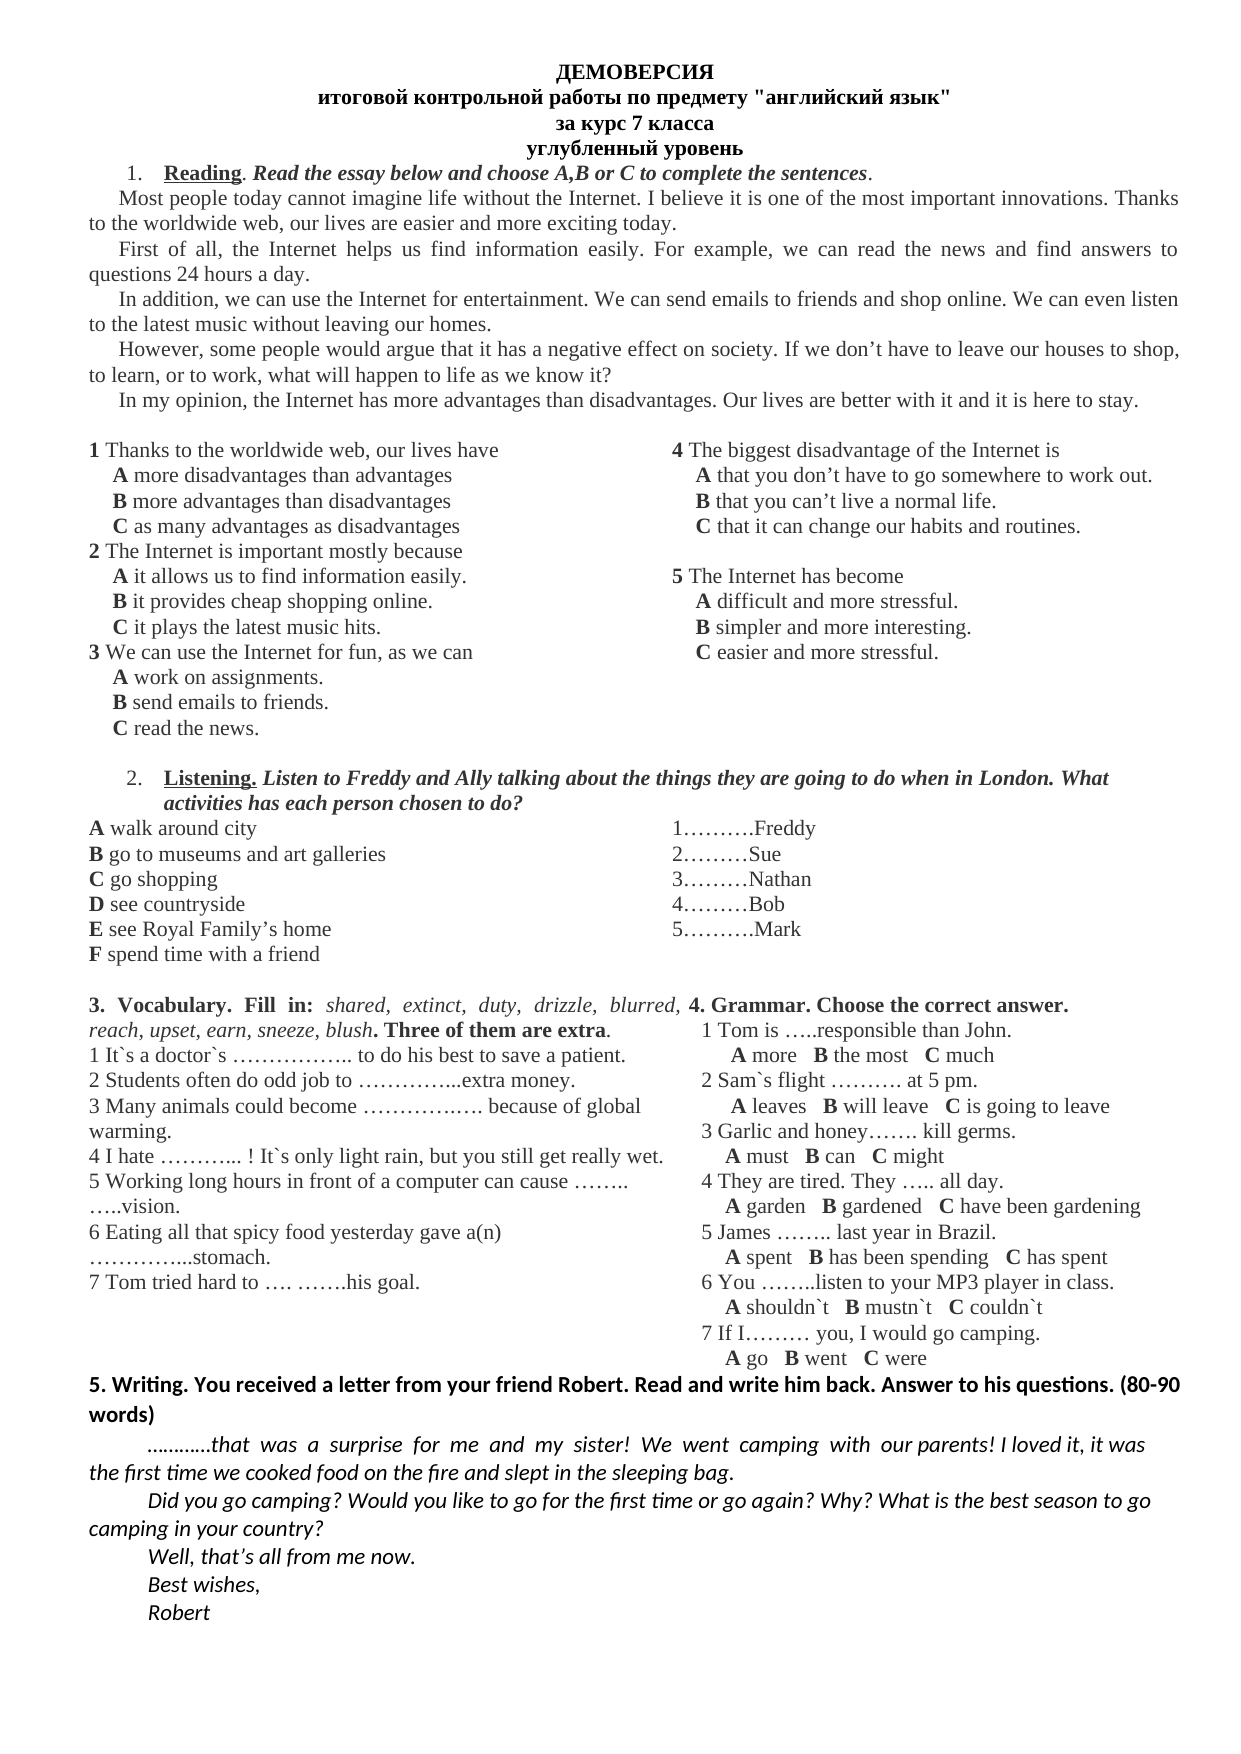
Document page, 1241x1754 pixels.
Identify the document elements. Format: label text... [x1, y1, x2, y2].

text C go shopping [89, 866, 598, 891]
text F spend time with a friend [89, 941, 598, 967]
list Listening. Listen to Freddy and Ally talking about the things they are going to do when in London. What activities has each person chosen to do? [126, 765, 1181, 815]
text B more advantages than disadvantages [112, 488, 598, 513]
text Best wishes, [89, 1570, 1181, 1598]
text Robert [89, 1598, 1181, 1626]
text C read the news. [112, 714, 598, 740]
text A difficult and more stressful. [695, 588, 1181, 614]
table_header 4. Grammar. Choose the correct answer. 1 Tom is …..responsible than John. A more B the most C much 2 Sam`s flight ………. at 5 pm. A leaves B will leave C is going to leave 3 Garlic and honey……. kill germs. A must B can C might 4 They are tired. They ….. all day. A garden B gardened C have been gardening 5 James …….. last year in Brazil. A spent B has been spending C has spent 6 You ……..listen to your MP3 player in class. A shouldn`t B mustn`t C couldn`t 7 If I……… you, I would go camping. A go B went C were [683, 992, 1189, 1370]
text B it provides cheap shopping online. [112, 588, 598, 614]
text A that you don’t have to go somewhere to work out. [695, 462, 1181, 488]
text E see Royal Family’s home [89, 916, 598, 941]
text 5. Writing. You received a letter from your friend Robert. Read and write him back. Answer to his questions. (80-90 words) [89, 1370, 1181, 1428]
text D see countryside [89, 891, 598, 916]
text 1 Thanks to the worldwide web, our lives have [89, 437, 598, 462]
text C easier and more stressful. [695, 639, 1181, 664]
text In my opinion, the Internet has more advantages than disadvantages. Our lives are better with it and it is here to stay. [89, 387, 1181, 412]
text B go to museums and art galleries [89, 841, 598, 866]
text C as many advantages as disadvantages [112, 513, 598, 538]
text 3 We can use the Internet for fun, as we can [89, 639, 598, 664]
text 4 The biggest disadvantage of the Internet is [672, 437, 1181, 462]
text However, some people would argue that it has a negative effect on society. If we don’t have to leave our houses to shop, to learn, or to work, what will happen to life as we know it? [89, 336, 1181, 387]
text 1……….Freddy [672, 815, 1181, 841]
text углубленный уровень [89, 135, 1181, 160]
text C that it can change our habits and routines. [695, 513, 1181, 538]
table_header 3. Vocabulary. Fill in: shared, extinct, duty, drizzle, blurred, reach, upset, earn, sneeze, blush. Three of them are extra. 1 It`s a doctor`s …………….. to do his best to save a patient. 2 Students often do odd job to …………...extra money. 3 Many animals could become ………….…. because of global warming. 4 I hate ………... ! It`s only light rain, but you still get really wet. 5 Working long hours in front of a computer can cause …….. …..vision. 6 Eating all that spicy food yesterday gave a(n) …………...stomach. 7 Tom tried hard to …. …….his goal. [89, 992, 683, 1370]
text 2 The Internet is important mostly because [89, 538, 598, 563]
text C it plays the latest music hits. [112, 614, 598, 639]
text …………that was a surprise for me and my sister! We went camping with our parents! I loved it, it was the first time we cooked food on the fire and slept in the sleeping bag. [89, 1430, 1181, 1486]
text 5 The Internet has become [672, 563, 1181, 588]
text 3………Nathan [672, 866, 1181, 891]
text 4………Bob [672, 891, 1181, 916]
text B that you can’t live a normal life. [695, 488, 1181, 513]
text B send emails to friends. [112, 689, 598, 714]
text A work on assignments. [112, 664, 598, 689]
text 2………Sue [672, 841, 1181, 866]
text First of all, the Internet helps us find information easily. For example, we can read the news and find answers to questions 24 hours a day. [89, 236, 1181, 286]
text A it allows us to find information easily. [112, 563, 598, 588]
text Did you go camping? Would you like to go for the first time or go again? Why? What is the best season to go camping in your country? [89, 1486, 1181, 1542]
text A walk around city [89, 815, 598, 841]
text A more disadvantages than advantages [112, 462, 598, 488]
list Reading. Read the essay below and choose A,B or C to complete the sentences. [126, 160, 1181, 185]
text ДЕМОВЕРСИЯ [89, 59, 1181, 84]
text B simpler and more interesting. [695, 614, 1181, 639]
text Well, that’s all from me now. [89, 1542, 1181, 1570]
text In addition, we can use the Internet for entertainment. We can send emails to friends and shop online. We can even listen to the latest music without leaving our homes. [89, 286, 1181, 336]
text итоговой контрольной работы по предмету "английский язык" за курс 7 класса [89, 84, 1181, 135]
text Most people today cannot imagine life without the Internet. I believe it is one of the most important innovations. Thanks to the worldwide web, our lives are easier and more exciting today. [89, 185, 1181, 236]
text 5……….Mark [672, 916, 1181, 941]
